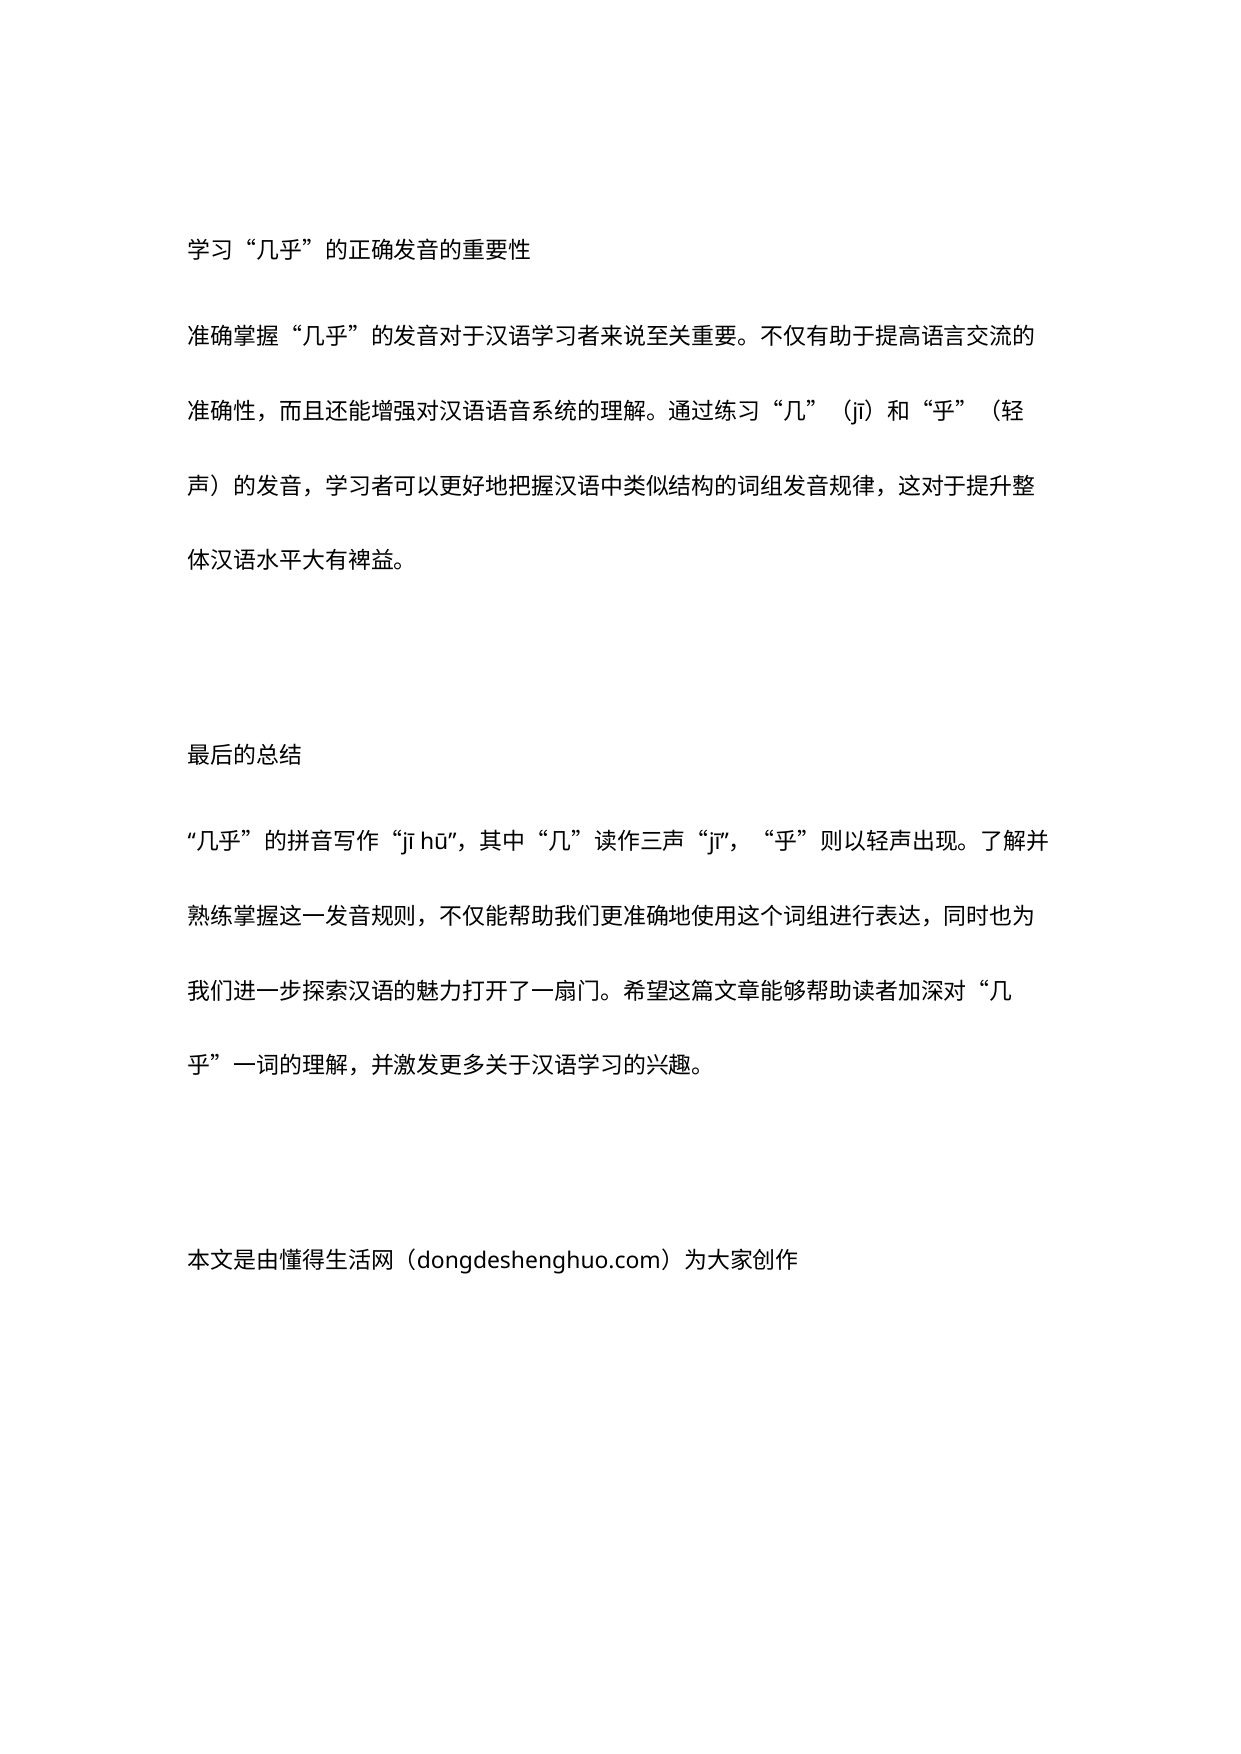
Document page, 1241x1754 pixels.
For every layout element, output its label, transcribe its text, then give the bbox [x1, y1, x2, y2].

text 准确掌握“几乎”的发音对于汉语学习者来说至关重要。不仅有助于提高语言交流的准确性，而且还能增强对汉语语音系统的理解。通过练习“几”（jī）和“乎”（轻声）的发音，学习者可以更好地把握汉语中类似结构的词组发音规律，这对于提升整体汉语水平大有裨益。 [187, 302, 1053, 591]
text 本文是由懂得生活网（dongdeshenghuo.com）为大家创作 [187, 1226, 1053, 1291]
text 学习“几乎”的正确发音的重要性 [187, 216, 1053, 281]
text “几乎”的拼音写作“jī hū”，其中“几”读作三声“jī”，“乎”则以轻声出现。了解并熟练掌握这一发音规则，不仅能帮助我们更准确地使用这个词组进行表达，同时也为我们进一步探索汉语的魅力打开了一扇门。希望这篇文章能够帮助读者加深对“几乎”一词的理解，并激发更多关于汉语学习的兴趣。 [187, 807, 1053, 1096]
text 最后的总结 [187, 721, 1053, 786]
